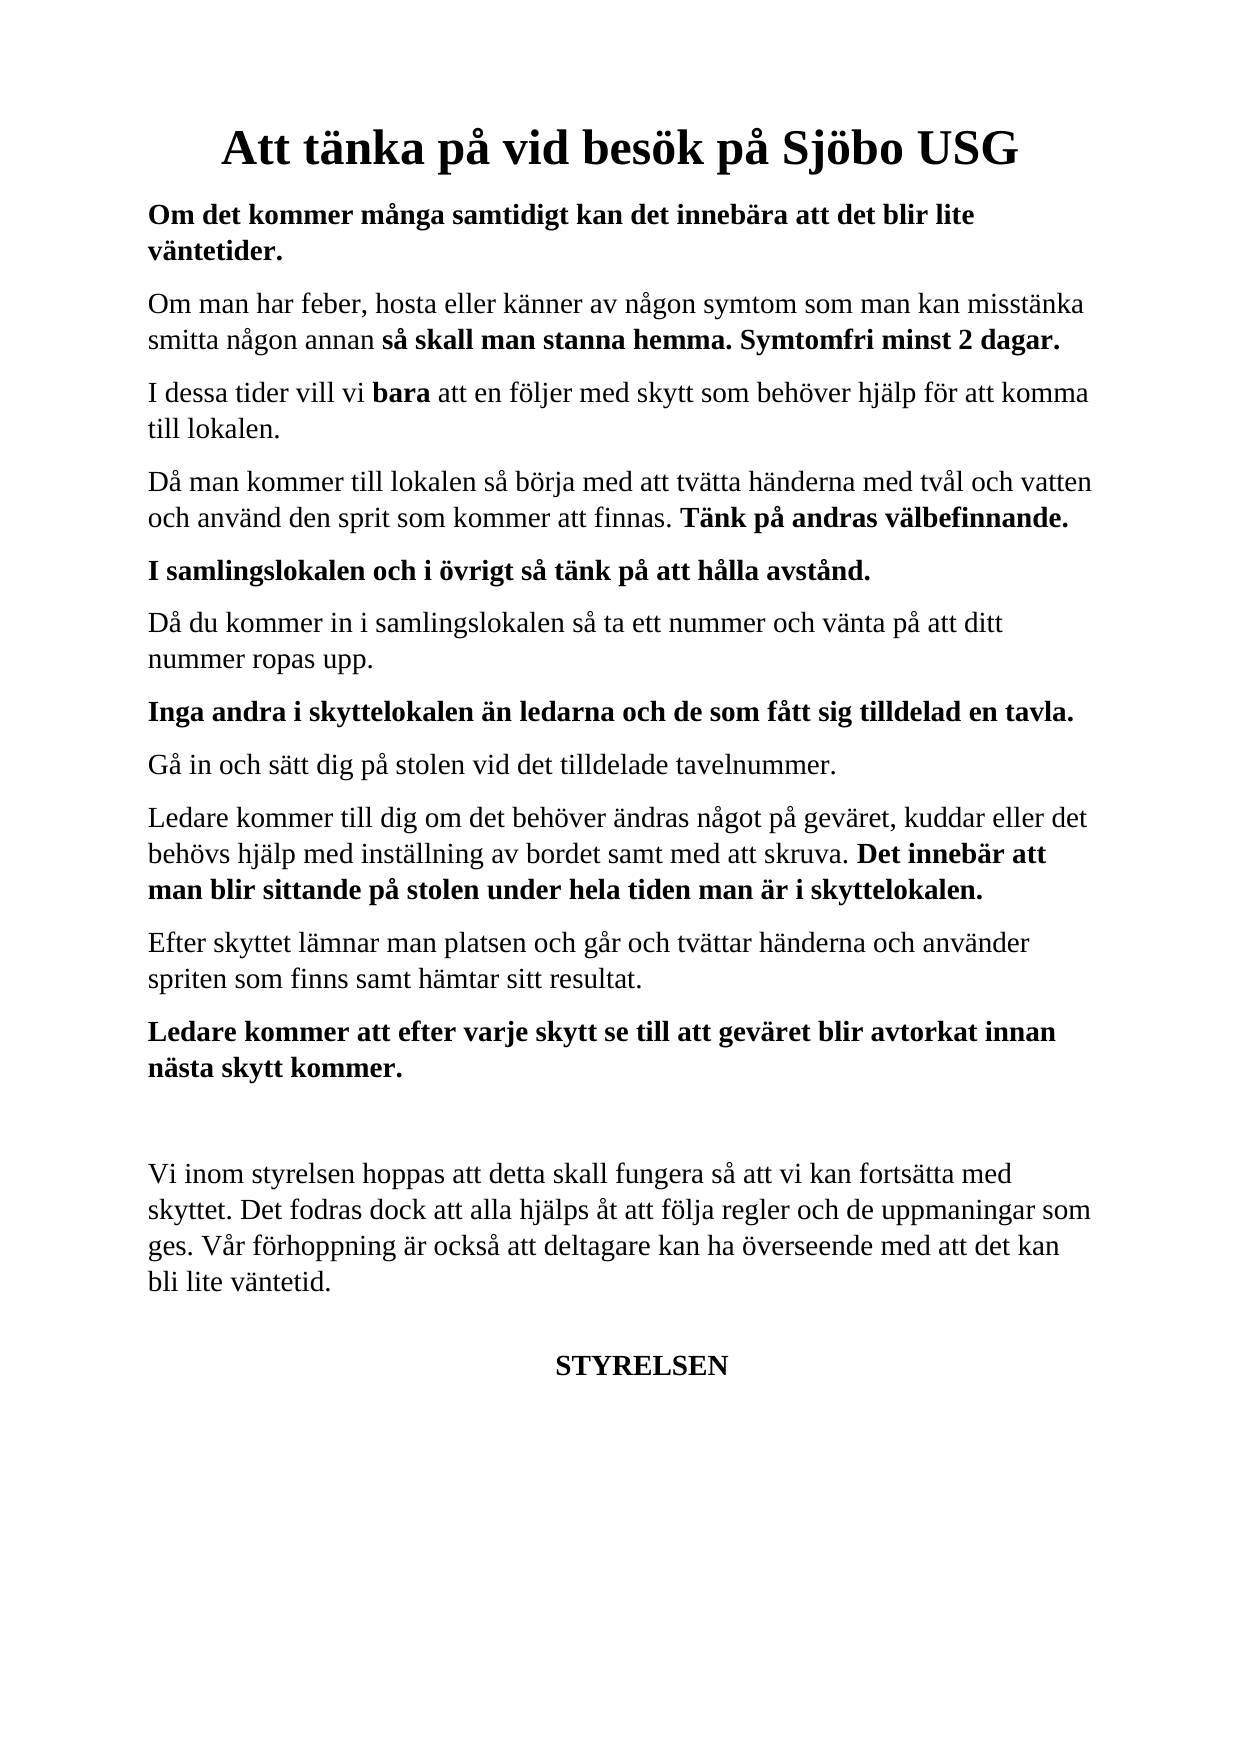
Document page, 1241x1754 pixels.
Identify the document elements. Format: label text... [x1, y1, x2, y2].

text I samlingslokalen och i övrigt så tänk på att hålla avstånd. [148, 553, 1092, 586]
text Om det kommer många samtidigt kan det innebära att det blir lite väntetider. [148, 197, 1092, 267]
text STYRELSEN [148, 1317, 1092, 1381]
text Inga andra i skyttelokalen än ledarna och de som fått sig tilldelad en tavla. [148, 694, 1092, 728]
text Efter skyttet lämnar man platsen och går och tvättar händerna och använder spriten som finns samt hämtar sitt resultat. [148, 925, 1092, 995]
text Om man har feber, hosta eller känner av någon symtom som man kan misstänka smitta någon annan så skall man stanna hemma. Symtomfri minst 2 dagar. [148, 286, 1092, 356]
text Att tänka på vid besök på Sjöbo USG [148, 118, 1092, 176]
text Då du kommer in i samlingslokalen så ta ett nummer och vänta på att ditt nummer ropas upp. [148, 606, 1092, 675]
text Då man kommer till lokalen så börja med att tvätta händerna med tvål och vatten och använd den sprit som kommer att finnas. Tänk på andras välbefinnande. [148, 464, 1092, 533]
text Ledare kommer att efter varje skytt se till att geväret blir avtorkat innan nästa skytt kommer. [148, 1014, 1092, 1084]
text I dessa tider vill vi bara att en följer med skytt som behöver hjälp för att komma till lokalen. [148, 375, 1092, 444]
text Vi inom styrelsen hoppas att detta skall fungera så att vi kan fortsätta med skyttet. Det fodras dock att alla hjälps åt att följa regler och de uppmaningar som ges. Vår förhoppning är också att deltagare kan ha överseende med att det kan bli lite väntetid. [148, 1156, 1092, 1298]
text Gå in och sätt dig på stolen vid det tilldelade tavelnummer. [148, 747, 1092, 781]
text Ledare kommer till dig om det behöver ändras något på geväret, kuddar eller det behövs hjälp med inställning av bordet samt med att skruva. Det innebär att man blir sittande på stolen under hela tiden man är i skyttelokalen. [148, 800, 1092, 906]
